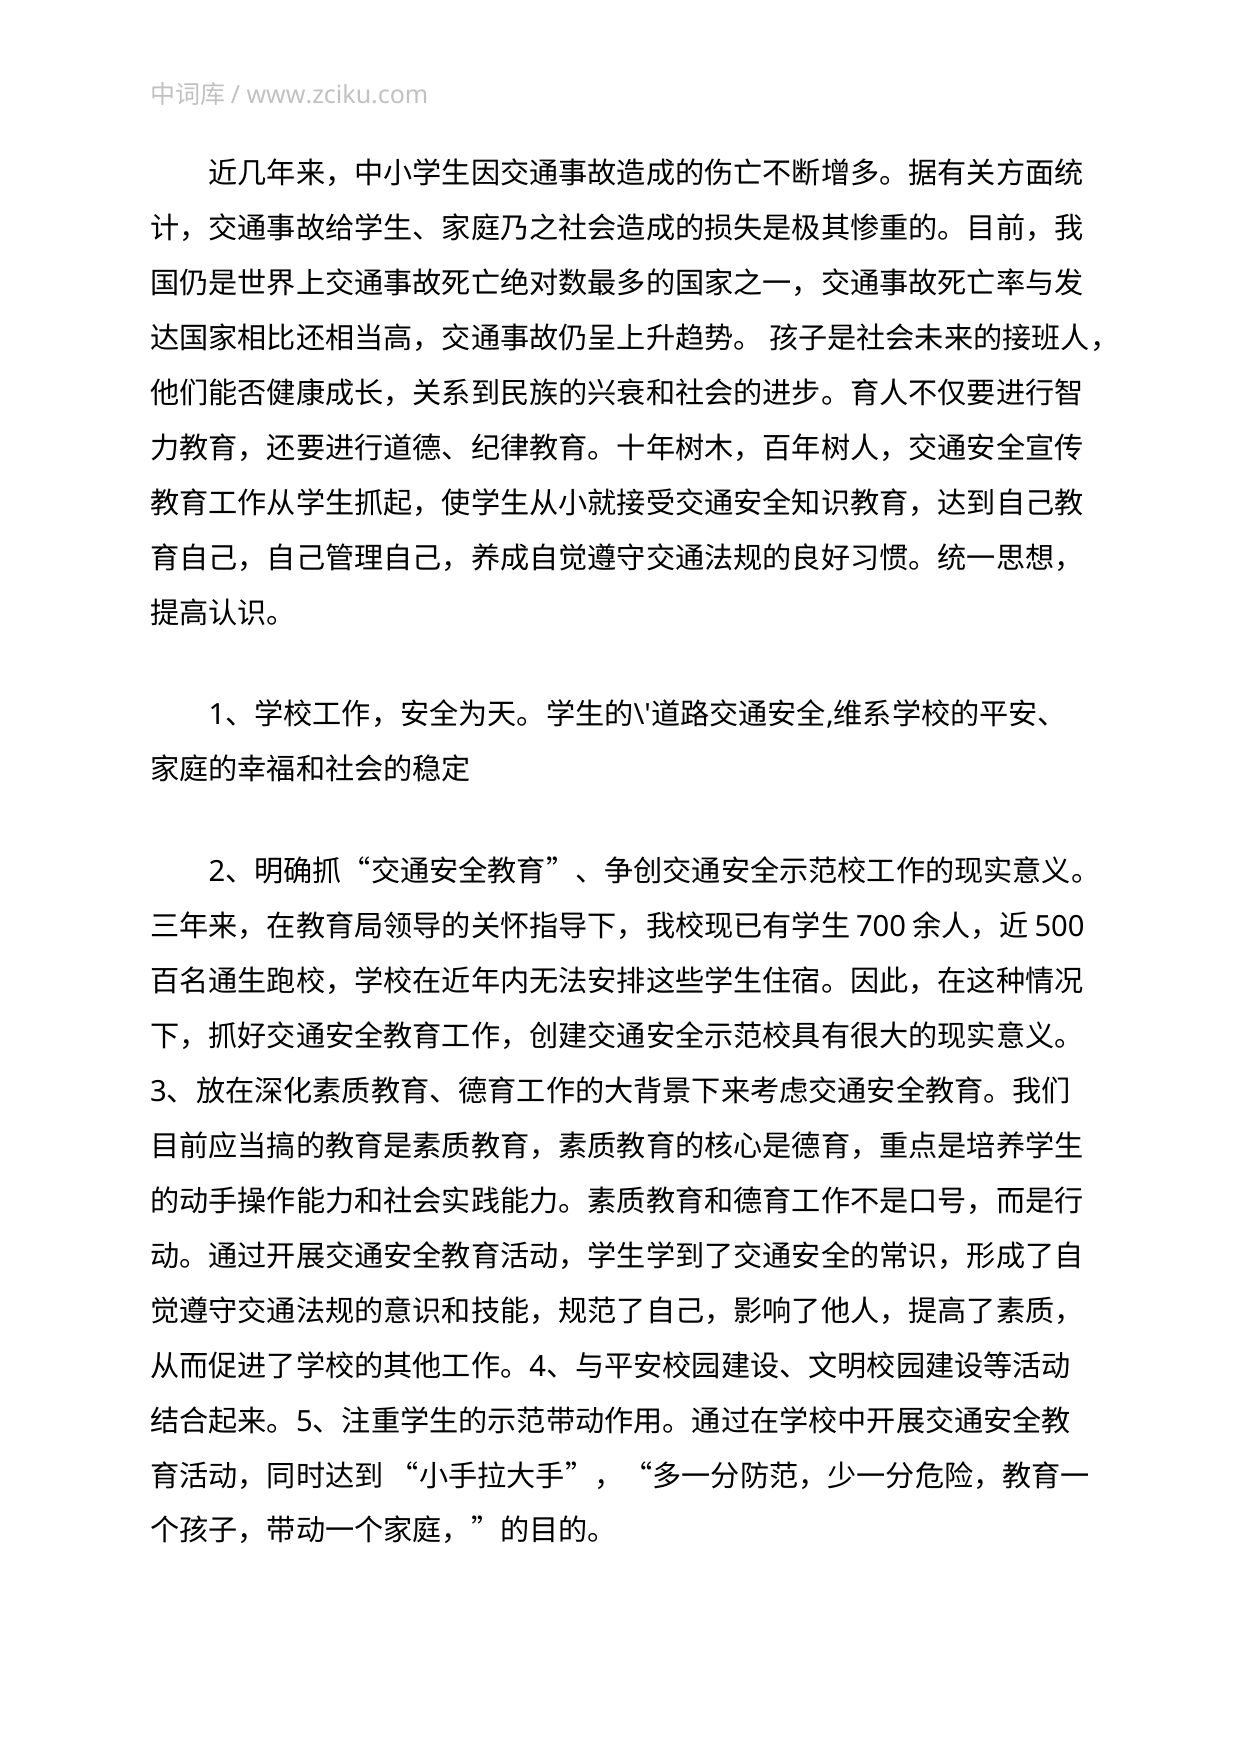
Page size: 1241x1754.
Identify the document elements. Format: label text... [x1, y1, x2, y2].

text 2、明确抓“交通安全教育”、争创交通安全示范校工作的现实意义。三年来，在教育局领导的关怀指导下，我校现已有学生700余人，近500百名通生跑校，学校在近年内无法安排这些学生住宿。因此，在这种情况下，抓好交通安全教育工作，创建交通安全示范校具有很大的现实意义。3、放在深化素质教育、德育工作的大背景下来考虑交通安全教育。我们目前应当搞的教育是素质教育，素质教育的核心是德育，重点是培养学生的动手操作能力和社会实践能力。素质教育和德育工作不是口号，而是行动。通过开展交通安全教育活动，学生学到了交通安全的常识，形成了自觉遵守交通法规的意识和技能，规范了自己，影响了他人，提高了素质，从而促进了学校的其他工作。4、与平安校园建设、文明校园建设等活动结合起来。5、注重学生的示范带动作用。通过在学校中开展交通安全教育活动，同时达到 “小手拉大手”，“多一分防范，少一分危险，教育一个孩子，带动一个家庭，”的目的。 [150, 848, 1090, 1549]
text 1、学校工作，安全为天。学生的\'道路交通安全,维系学校的平安、家庭的幸福和社会的稳定 [150, 691, 1090, 788]
text 近几年来，中小学生因交通事故造成的伤亡不断增多。据有关方面统计，交通事故给学生、家庭乃之社会造成的损失是极其惨重的。目前，我国仍是世界上交通事故死亡绝对数最多的国家之一，交通事故死亡率与发达国家相比还相当高，交通事故仍呈上升趋势。 孩子是社会未来的接班人，他们能否健康成长，关系到民族的兴衰和社会的进步。育人不仅要进行智力教育，还要进行道德、纪律教育。十年树木，百年树人，交通安全宣传教育工作从学生抓起，使学生从小就接受交通安全知识教育，达到自己教育自己，自己管理自己，养成自觉遵守交通法规的良好习惯。统一思想，提高认识。 [150, 150, 1090, 631]
